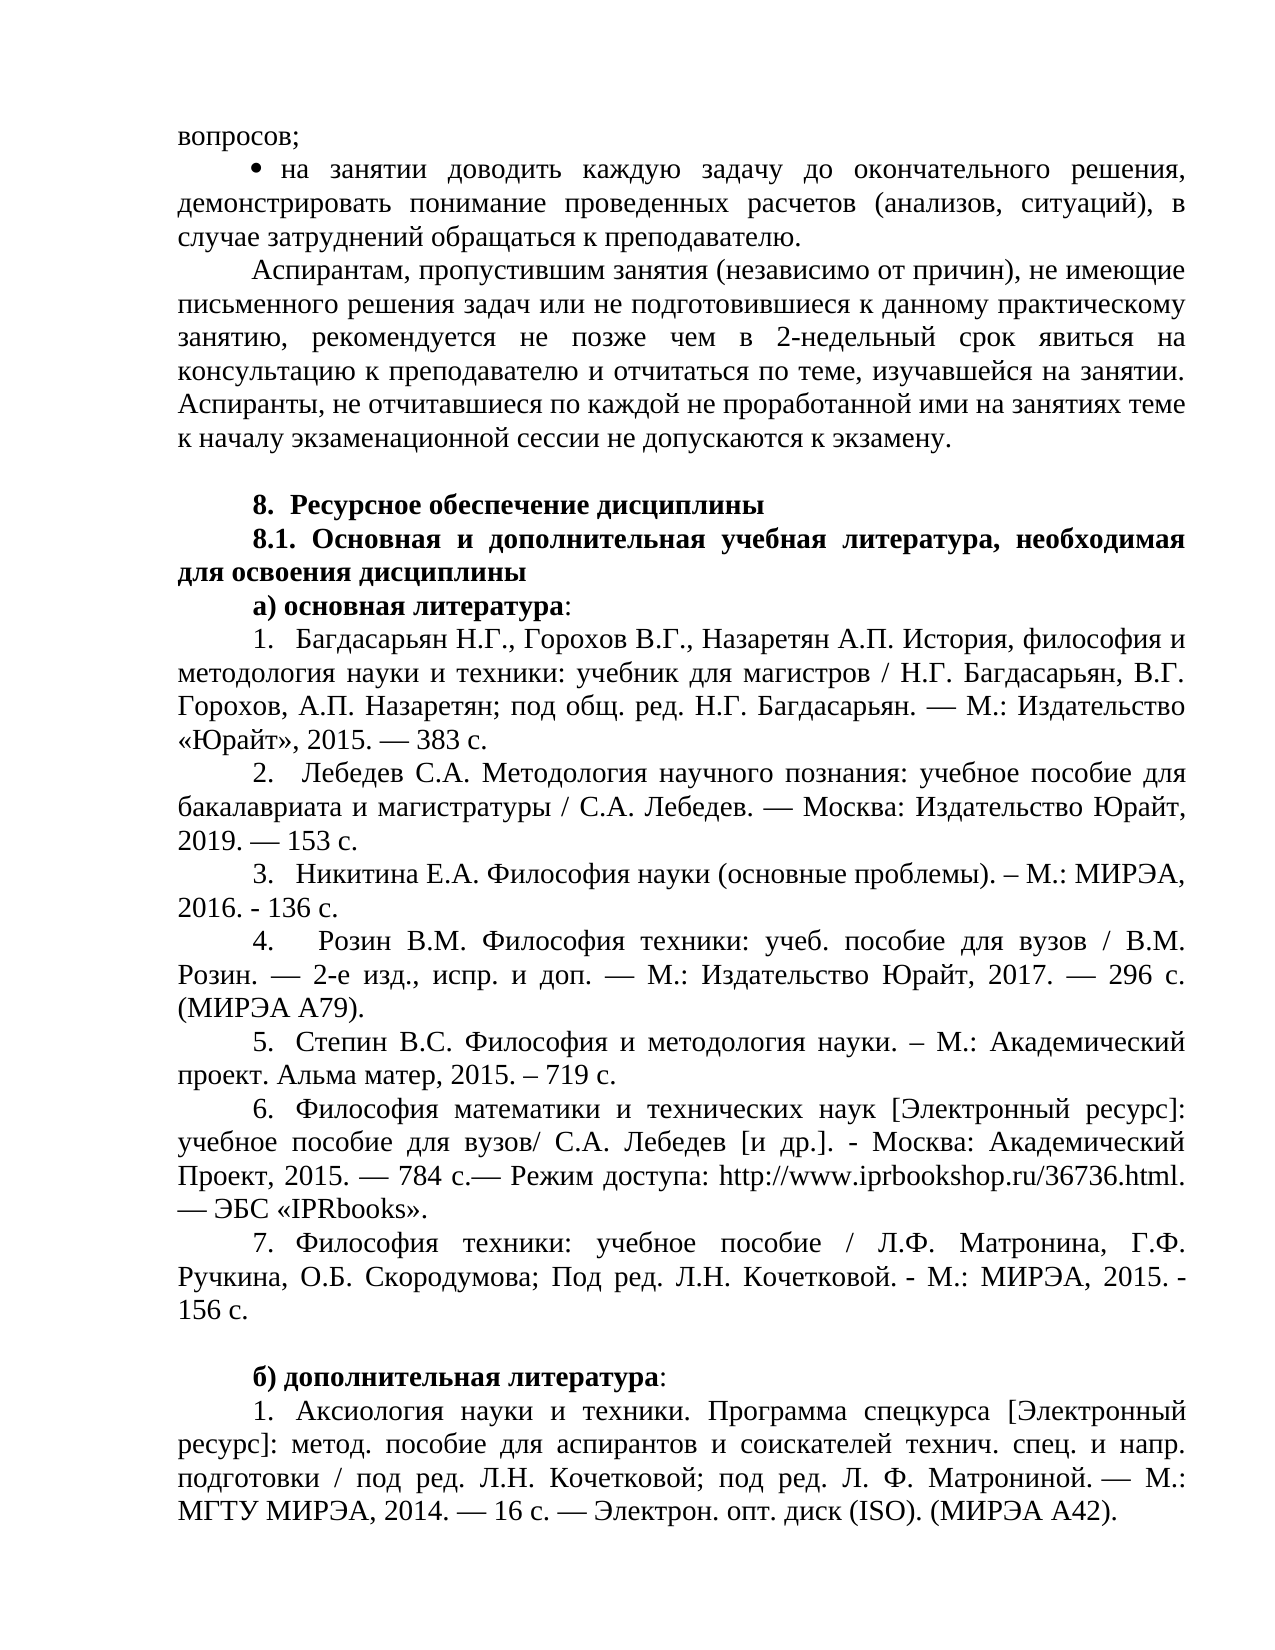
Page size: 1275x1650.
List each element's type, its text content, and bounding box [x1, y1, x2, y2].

list Философия техники: учебное пособие / Л.Ф. Матронина, Г.Ф. Ручкина, О.Б. Скородумова; Под ред. Л.Н. Кочетковой. - М.: МИРЭА, 2015. - 156 с. [177, 1225, 1186, 1326]
list на занятии доводить каждую задачу до окончательного решения, демонстрировать понимание проведенных расчетов (анализов, ситуаций), в случае затруднений обращаться к преподавателю. [177, 152, 1186, 252]
text Аспирантам, пропустившим занятия (независимо от причин), не имеющие письменного решения задач или не подготовившиеся к данному практическому занятию, рекомендуется не позже чем в 2-недельный срок явиться на консультацию к преподавателю и отчитаться по теме, изучавшейся на занятии. Аспиранты, не отчитавшиеся по каждой не проработанной ими на занятиях теме к началу экзаменационной сессии не допускаются к экзамену. [177, 252, 1186, 454]
text 8.1. Основная и дополнительная учебная литература, необходимая для освоения дисциплины [177, 521, 1186, 588]
list Степин В.С. Философия и методология науки. – М.: Академический проект. Альма матер, 2015. – 719 с. [177, 1024, 1186, 1091]
list Лебедев С.А. Методология научного познания: учебное пособие для бакалавриата и магистратуры / С.А. Лебедев. — Москва: Издательство Юрайт, 2019. — 153 с. [177, 756, 1186, 856]
list Багдасарьян Н.Г., Горохов В.Г., Назаретян А.П. История, философия и методология науки и техники: учебник для магистров / Н.Г. Багдасарьян, В.Г. Горохов, А.П. Назаретян; под общ. ред. Н.Г. Багдасарьян. — М.: Издательство «Юрайт», 2015. — 383 с. [177, 621, 1186, 756]
text б) дополнительная литература: [177, 1359, 1186, 1393]
list Розин В.М. Философия техники: учеб. пособие для вузов / В.М. Розин. — 2-е изд., испр. и доп. — М.: Издательство Юрайт, 2017. — 296 с. (МИРЭА А79). [177, 923, 1186, 1024]
list Ресурсное обеспечение дисциплины [252, 487, 1186, 521]
list Философия математики и технических наук [Электронный ресурс]: учебное пособие для вузов/ С.А. Лебедев [и др.]. - Москва: Академический Проект, 2015. — 784 c.— Режим доступа: http://www.iprbookshop.ru/36736.html.— ЭБС «IPRbooks». [177, 1091, 1186, 1225]
list Аксиология науки и техники. Программа спецкурса [Электронный ресурс]: метод. пособие для аспирантов и соискателей технич. спец. и напр. подготовки / под ред. Л.Н. Кочетковой; под ред. Л. Ф. Матрониной. — М.: МГТУ МИРЭА, 2014. — 16 с. — Электрон. опт. диск (ISO). (МИРЭА А42). [177, 1393, 1186, 1527]
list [177, 118, 1186, 152]
list Никитина Е.А. Философия науки (основные проблемы). – М.: МИРЭА, 2016. - 136 с. [177, 856, 1186, 923]
text а) основная литература: [177, 588, 1186, 621]
